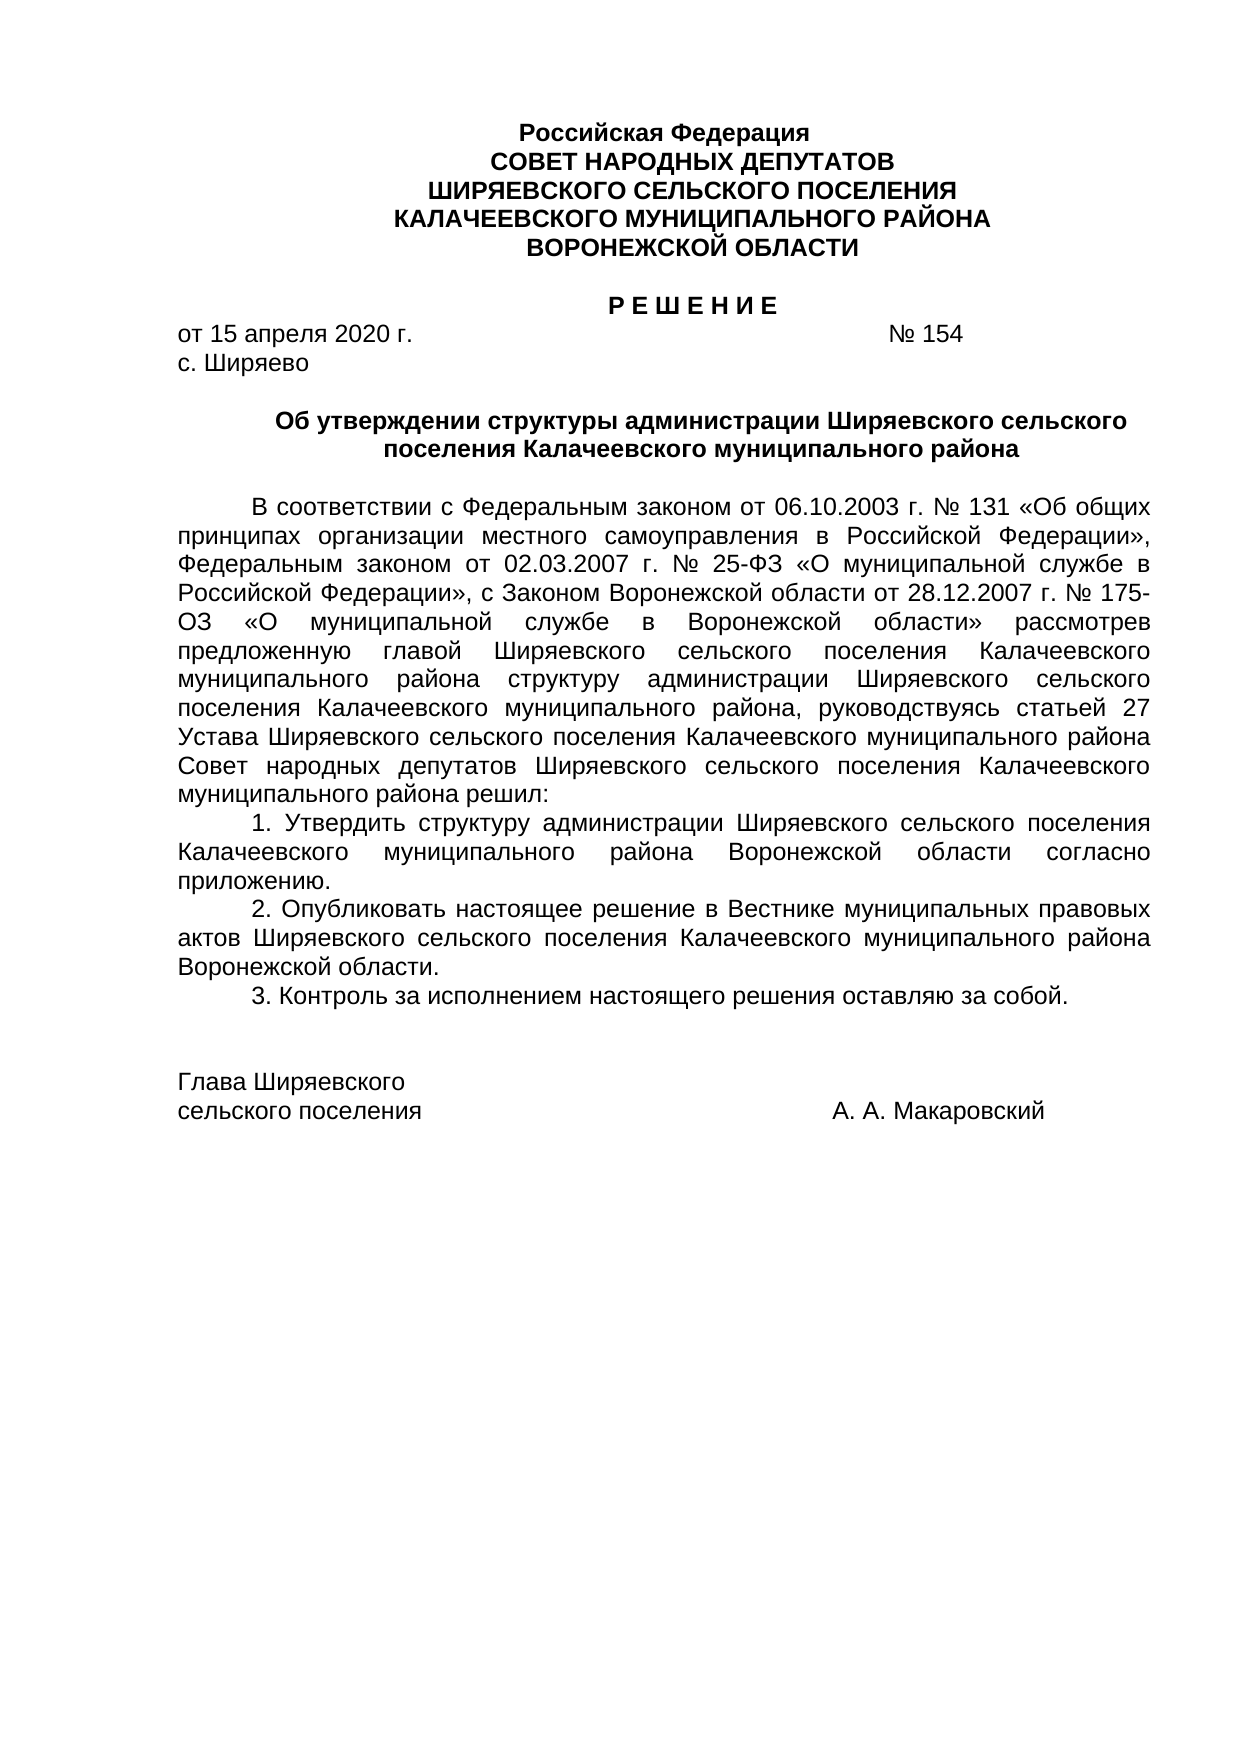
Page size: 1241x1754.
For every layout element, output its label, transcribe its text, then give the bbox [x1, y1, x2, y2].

title Р Е Ш Е Н И Е [177, 291, 1152, 319]
title ШИРЯЕВСКОГО СЕЛЬСКОГО ПОСЕЛЕНИЯ [177, 176, 1152, 204]
title Российская Федерация [177, 118, 1152, 147]
text Глава Ширяевского [177, 1067, 1152, 1096]
text Об утверждении структуры администрации Ширяевского сельского поселения Калачеевского муниципального района [251, 406, 1152, 463]
title КАЛАЧЕЕВСКОГО МУНИЦИПАЛЬНОГО РАЙОНА [177, 204, 1152, 233]
title ВОРОНЕЖСКОЙ ОБЛАСТИ [177, 233, 1152, 262]
text от 15 апреля 2020 г. № 154 [177, 319, 1152, 348]
text 3. Контроль за исполнением настоящего решения оставляю за собой. [177, 981, 1152, 1009]
text 1. Утвердить структуру администрации Ширяевского сельского поселения Калачеевского муниципального района Воронежской области согласно приложению. [177, 808, 1152, 894]
text с. Ширяево [177, 348, 1152, 377]
text сельского поселения А. А. Макаровский [177, 1096, 1152, 1124]
text 2. Опубликовать настоящее решение в Вестнике муниципальных правовых актов Ширяевского сельского поселения Калачеевского муниципального района Воронежской области. [177, 894, 1152, 981]
text В соответствии с Федеральным законом от 06.10.2003 г. № 131 «Об общих принципах организации местного самоуправления в Российской Федерации», Федеральным законом от 02.03.2007 г. № 25-ФЗ «О муниципальной службе в Российской Федерации», с Законом Воронежской области от 28.12.2007 г. № 175-ОЗ «О муниципальной службе в Воронежской области» рассмотрев предложенную главой Ширяевского сельского поселения Калачеевского муниципального района структуру администрации Ширяевского сельского поселения Калачеевского муниципального района, руководствуясь статьей 27 Устава Ширяевского сельского поселения Калачеевского муниципального района Совет народных депутатов Ширяевского сельского поселения Калачеевского муниципального района решил: [177, 492, 1152, 808]
title СОВЕТ НАРОДНЫХ ДЕПУТАТОВ [177, 147, 1152, 176]
